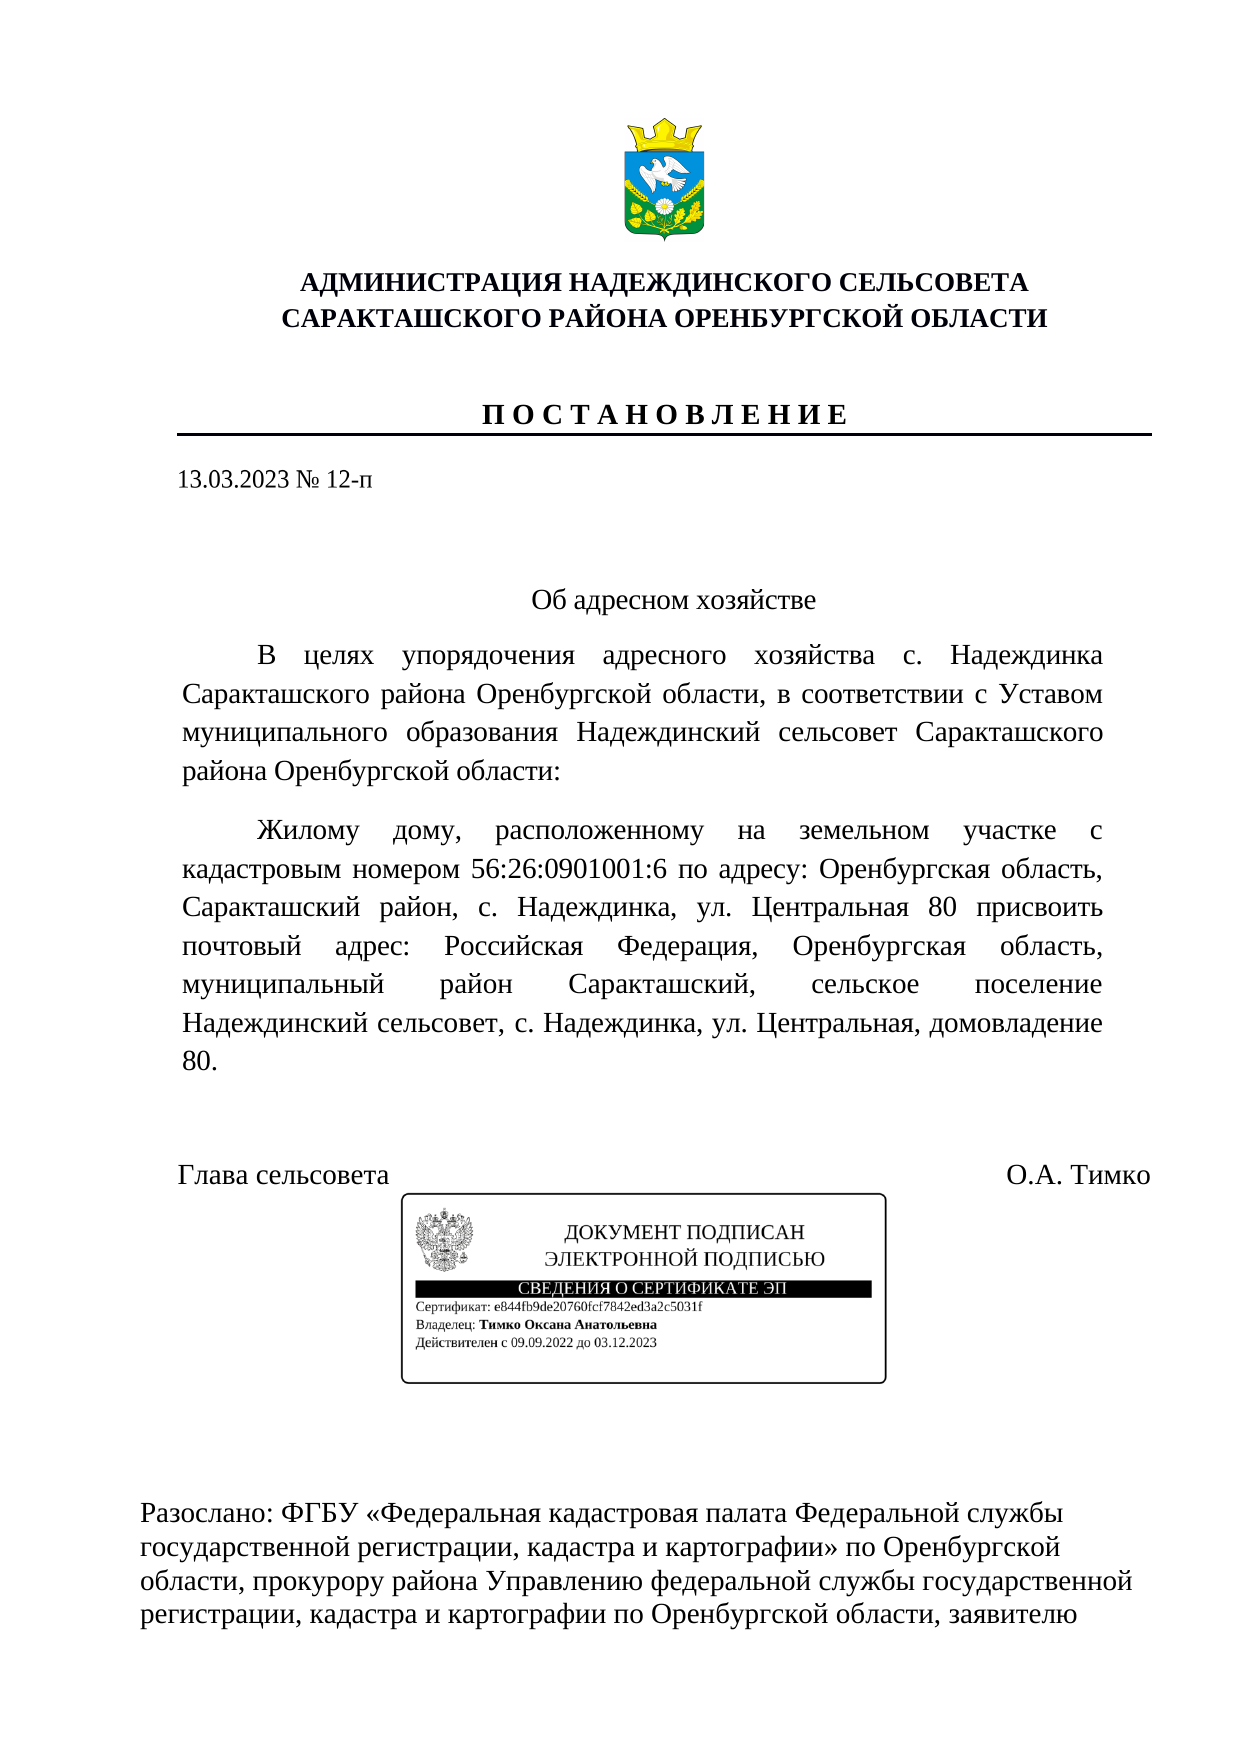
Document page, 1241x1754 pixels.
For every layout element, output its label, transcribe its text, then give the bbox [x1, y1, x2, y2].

picture [177, 462, 656, 498]
subtitle АДМИНИСТРАЦИЯ НАДЕЖДИНСКОГО СЕЛЬСОВЕТА САРАКТАШСКОГО РАЙОНА ОРЕНБУРГСКОЙ ОБЛАСТИ [177, 267, 1152, 333]
picture [624, 118, 705, 151]
text Глава сельсовета О.А. Тимко [177, 1157, 1152, 1190]
text Разослано: ФГБУ «Федеральная кадастровая палата Федеральной службы государственной регистрации, кадастра и картографии» по Оренбургской области, прокурору района Управлению федеральной службы государственной регистрации, кадастра и картографии по Оренбургской области, заявителю [140, 1496, 1152, 1630]
text Об адресном хозяйстве [211, 583, 1137, 616]
picture [624, 180, 705, 242]
picture [398, 1190, 889, 1386]
picture [640, 157, 687, 191]
text Жилому дому, расположенному на земельном участке с кадастровым номером 56:26:0901001:6 по адресу: Оренбургская область, Саракташский район, с. Надеждинка, ул. Центральная 80 присвоить почтовый адрес: Российская Федерация, Оренбургская область, муниципальный район Саракташский, сельское поселение Надеждинский сельсовет, с. Надеждинка, ул. Центральная, домовладение 80. [182, 812, 1103, 1077]
text В целях упорядочения адресного хозяйства с. Надеждинка Саракташского района Оренбургской области, в соответствии с Уставом муниципального образования Надеждинский сельсовет Саракташского района Оренбургской области: [182, 637, 1103, 786]
text П О С Т А Н О В Л Е Н И Е [177, 397, 1152, 433]
